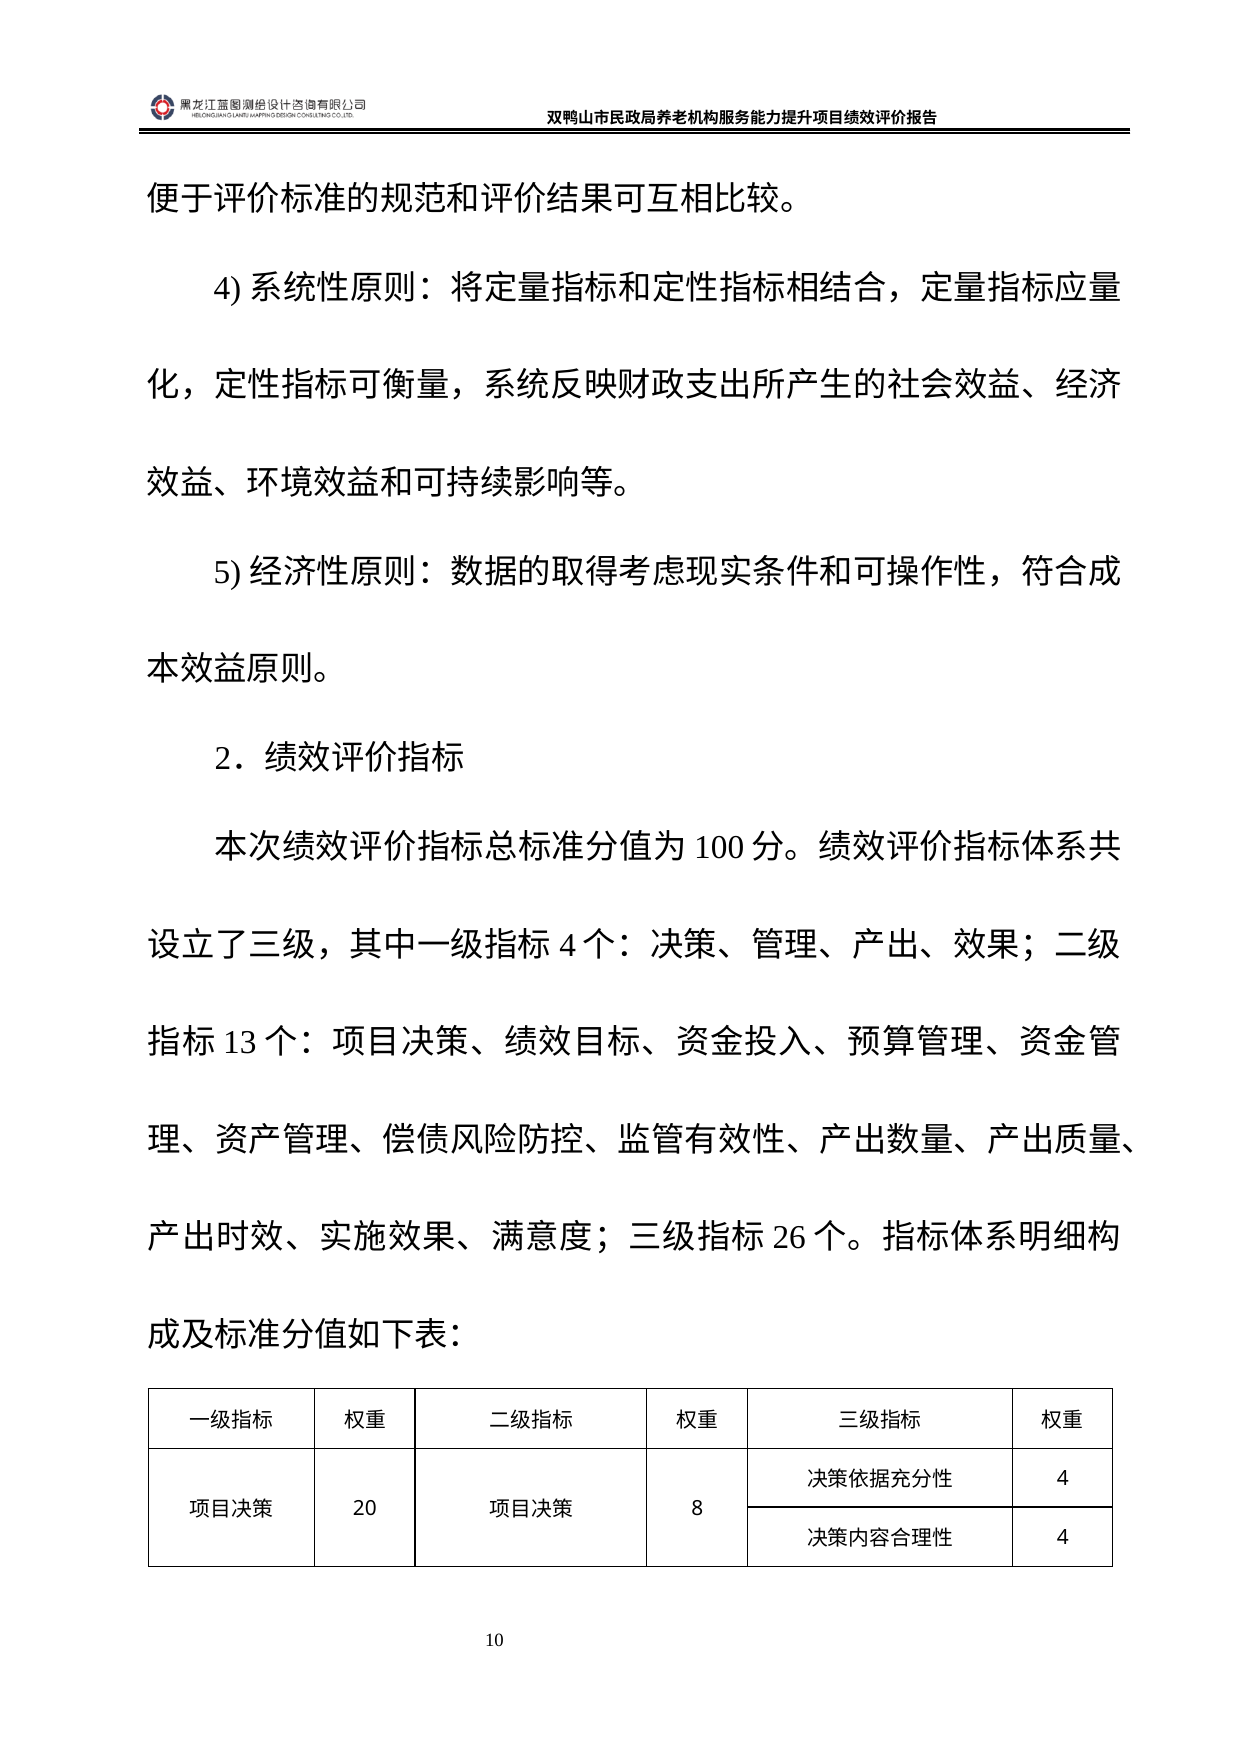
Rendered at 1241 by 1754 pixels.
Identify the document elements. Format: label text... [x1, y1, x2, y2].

list 经济性原则：数据的取得考虑现实条件和可操作性，符合成本效益原则。 [147, 536, 1122, 699]
table_header 三级指标 [748, 1389, 1012, 1447]
picture [147, 90, 372, 124]
table_cell 8 [647, 1449, 747, 1566]
table_cell 4 [1013, 1508, 1112, 1566]
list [147, 163, 1122, 228]
table_header 权重 [1013, 1389, 1112, 1447]
table_header 权重 [315, 1389, 414, 1447]
table_cell 项目决策 [149, 1449, 314, 1566]
table_cell 决策内容合理性 [748, 1508, 1012, 1566]
table_header 一级指标 [149, 1389, 314, 1447]
table_cell 决策依据充分性 [748, 1449, 1012, 1506]
table_header 权重 [647, 1389, 747, 1447]
list 系统性原则：将定量指标和定性指标相结合，定量指标应量化，定性指标可衡量，系统反映财政支出所产生的社会效益、经济效益、环境效益和可持续影响等。 [147, 252, 1122, 512]
table_cell 4 [1013, 1449, 1112, 1506]
table_cell 项目决策 [416, 1449, 646, 1566]
text 本次绩效评价指标总标准分值为100分。绩效评价指标体系共设立了三级，其中一级指标4个：决策、管理、产出、效果；二级指标13个：项目决策、绩效目标、资金投入、预算管理、资金管理、资产管理、偿债风险防控、监管有效性、产出数量、产出质量、产出时效、实施效果、满意度；三级指标26个。指标体系明细构成及标准分值如下表： [148, 812, 1122, 1364]
table_header 二级指标 [416, 1389, 646, 1447]
table_cell 20 [315, 1449, 414, 1566]
list 绩效评价指标 [148, 723, 1122, 788]
